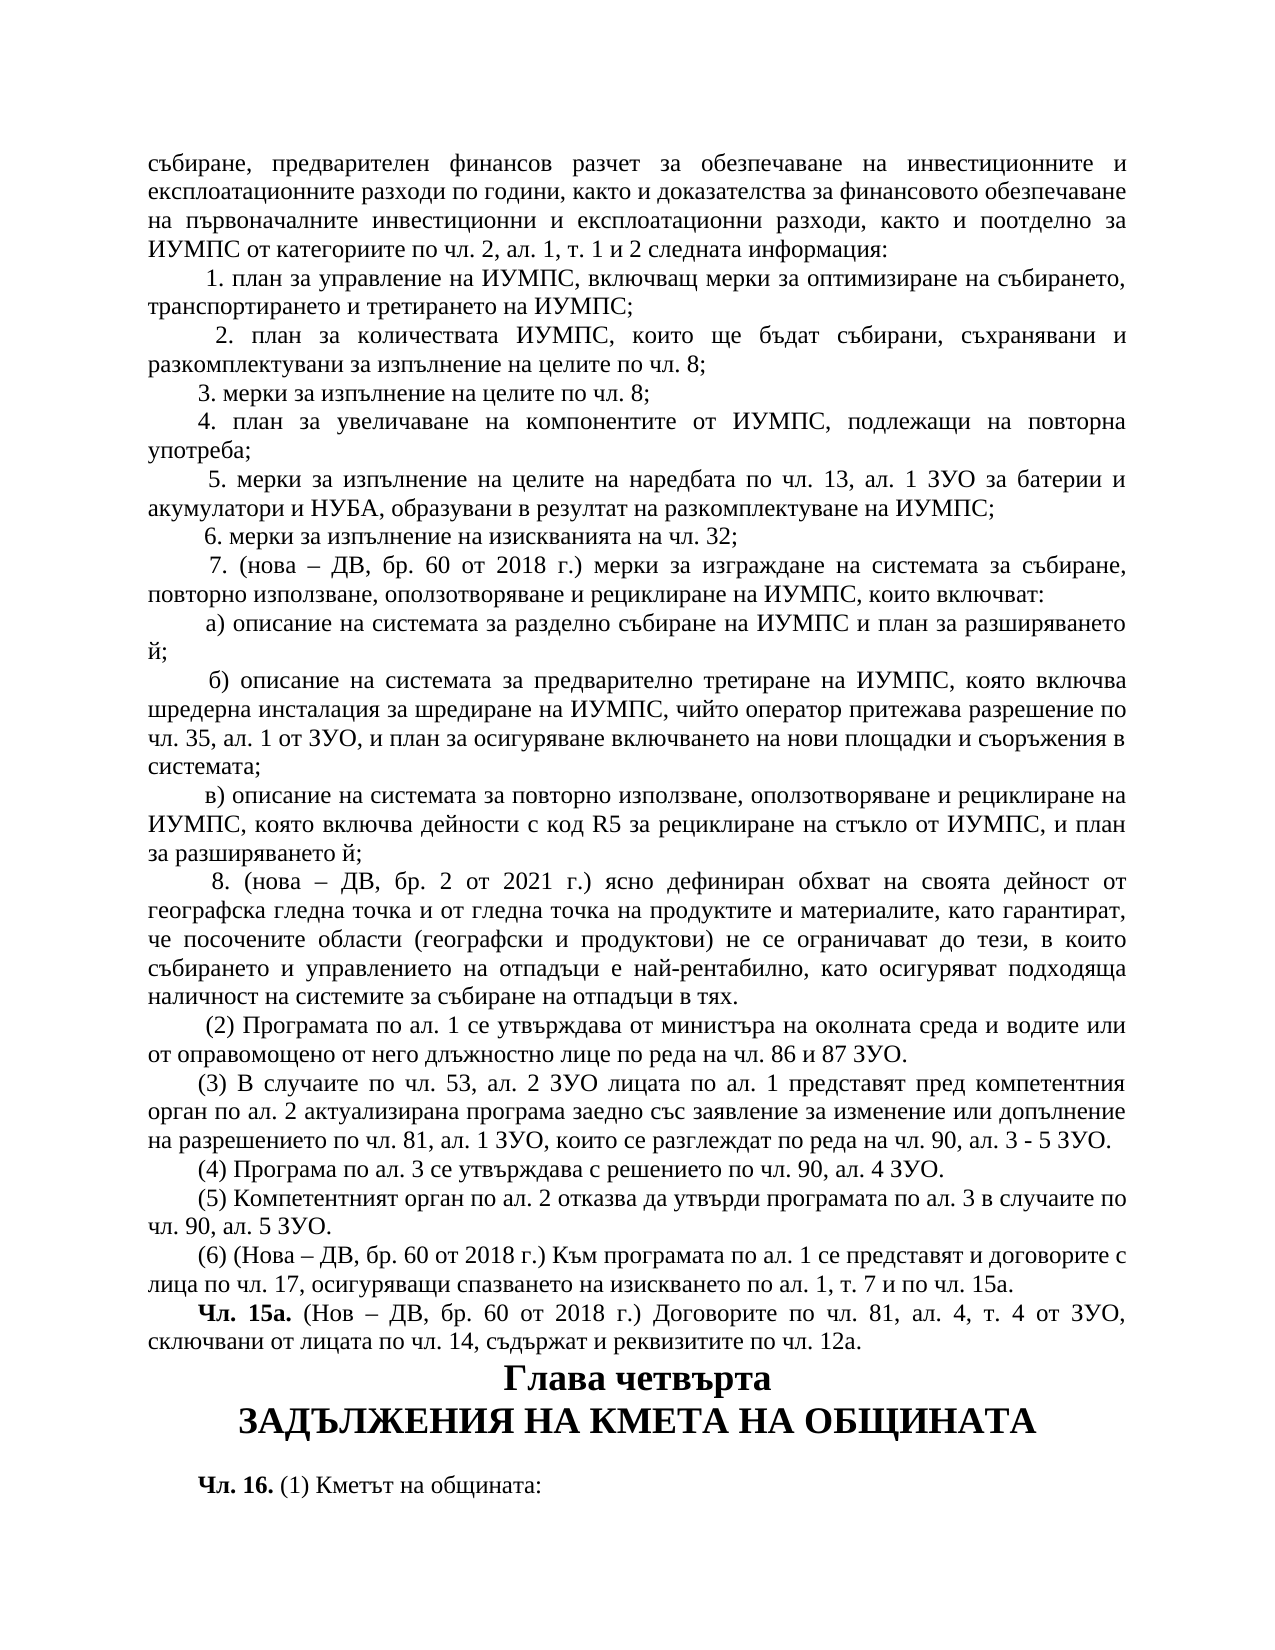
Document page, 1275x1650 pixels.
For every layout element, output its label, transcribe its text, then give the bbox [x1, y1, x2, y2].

text а) описание на системата за разделно събиране на ИУМПС и план за разширяването й; [148, 608, 1127, 665]
text (4) Програма по ал. 3 се утвърждава с решението по чл. 90, ал. 4 ЗУО. [148, 1154, 1127, 1183]
text 2. план за количествата ИУМПС, които ще бъдат събирани, съхранявани и разкомплектувани за изпълнение на целите по чл. 8; [148, 320, 1127, 378]
text 7. (нова – ДВ, бр. 60 от 2018 г.) мерки за изграждане на системата за събиране, повторно използване, оползотворяване и рециклиране на ИУМПС, които включват: [148, 550, 1127, 608]
text (6) (Нова – ДВ, бр. 60 от 2018 г.) Към програмата по ал. 1 се представят и договорите с лица по чл. 17, осигуряващи спазването на изискването по ал. 1, т. 7 и по чл. 15а. [148, 1240, 1127, 1298]
text 8. (нова – ДВ, бр. 2 от 2021 г.) ясно дефиниран обхват на своята дейност от географска гледна точка и от гледна точка на продуктите и материалите, като гарантират, че посочените области (географски и продуктови) не се ограничават до тези, в които събирането и управлението на отпадъци е най-рентабилно, като осигуряват подходяща наличност на системите за събиране на отпадъци в тях. [148, 866, 1127, 1010]
text (2) Програмата по ал. 1 се утвърждава от министъра на околната среда и водите или от оправомощено от него длъжностно лице по реда на чл. 86 и 87 ЗУО. [148, 1010, 1127, 1068]
text 5. мерки за изпълнение на целите на наредбата по чл. 13, ал. 1 ЗУО за батерии и акумулатори и НУБА, образувани в резултат на разкомплектуване на ИУМПС; [148, 464, 1127, 521]
text Чл. 15а. (Нов – ДВ, бр. 60 от 2018 г.) Договорите по чл. 81, ал. 4, т. 4 от ЗУО, сключвани от лицата по чл. 14, съдържат и реквизитите по чл. 12а. [148, 1298, 1127, 1355]
text 1. план за управление на ИУМПС, включващ мерки за оптимизиране на събирането, транспортирането и третирането на ИУМПС; [148, 263, 1127, 320]
text Глава четвърта [148, 1355, 1127, 1398]
text Чл. 16. (1) Кметът на общината: [148, 1470, 1127, 1499]
text 4. план за увеличаване на компонентите от ИУМПС, подлежащи на повторна употреба; [148, 406, 1127, 464]
text в) описание на системата за повторно използване, оползотворяване и рециклиране на ИУМПС, която включва дейности с код R5 за рециклиране на стъкло от ИУМПС, и план за разширяването й; [148, 780, 1127, 866]
text б) описание на системата за предварително третиране на ИУМПС, която включва шредерна инсталация за шредиране на ИУМПС, чийто оператор притежава разрешение по чл. 35, ал. 1 от ЗУО, и план за осигуряване включването на нови площадки и съоръжения в системата; [148, 665, 1127, 780]
text (3) В случаите по чл. 53, ал. 2 ЗУО лицата по ал. 1 представят пред компетентния орган по ал. 2 актуализирана програма заедно със заявление за изменение или допълнение на разрешението по чл. 81, ал. 1 ЗУО, които се разглеждат по реда на чл. 90, ал. 3 - 5 ЗУО. [148, 1068, 1127, 1154]
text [148, 148, 1127, 263]
text 6. мерки за изпълнение на изискванията на чл. 32; [148, 521, 1127, 550]
text ЗАДЪЛЖЕНИЯ НА КМЕТА НА ОБЩИНАТА [148, 1398, 1127, 1441]
text 3. мерки за изпълнение на целите по чл. 8; [148, 378, 1127, 406]
text (5) Компетентният орган по ал. 2 отказва да утвърди програмата по ал. 3 в случаите по чл. 90, ал. 5 ЗУО. [148, 1183, 1127, 1240]
